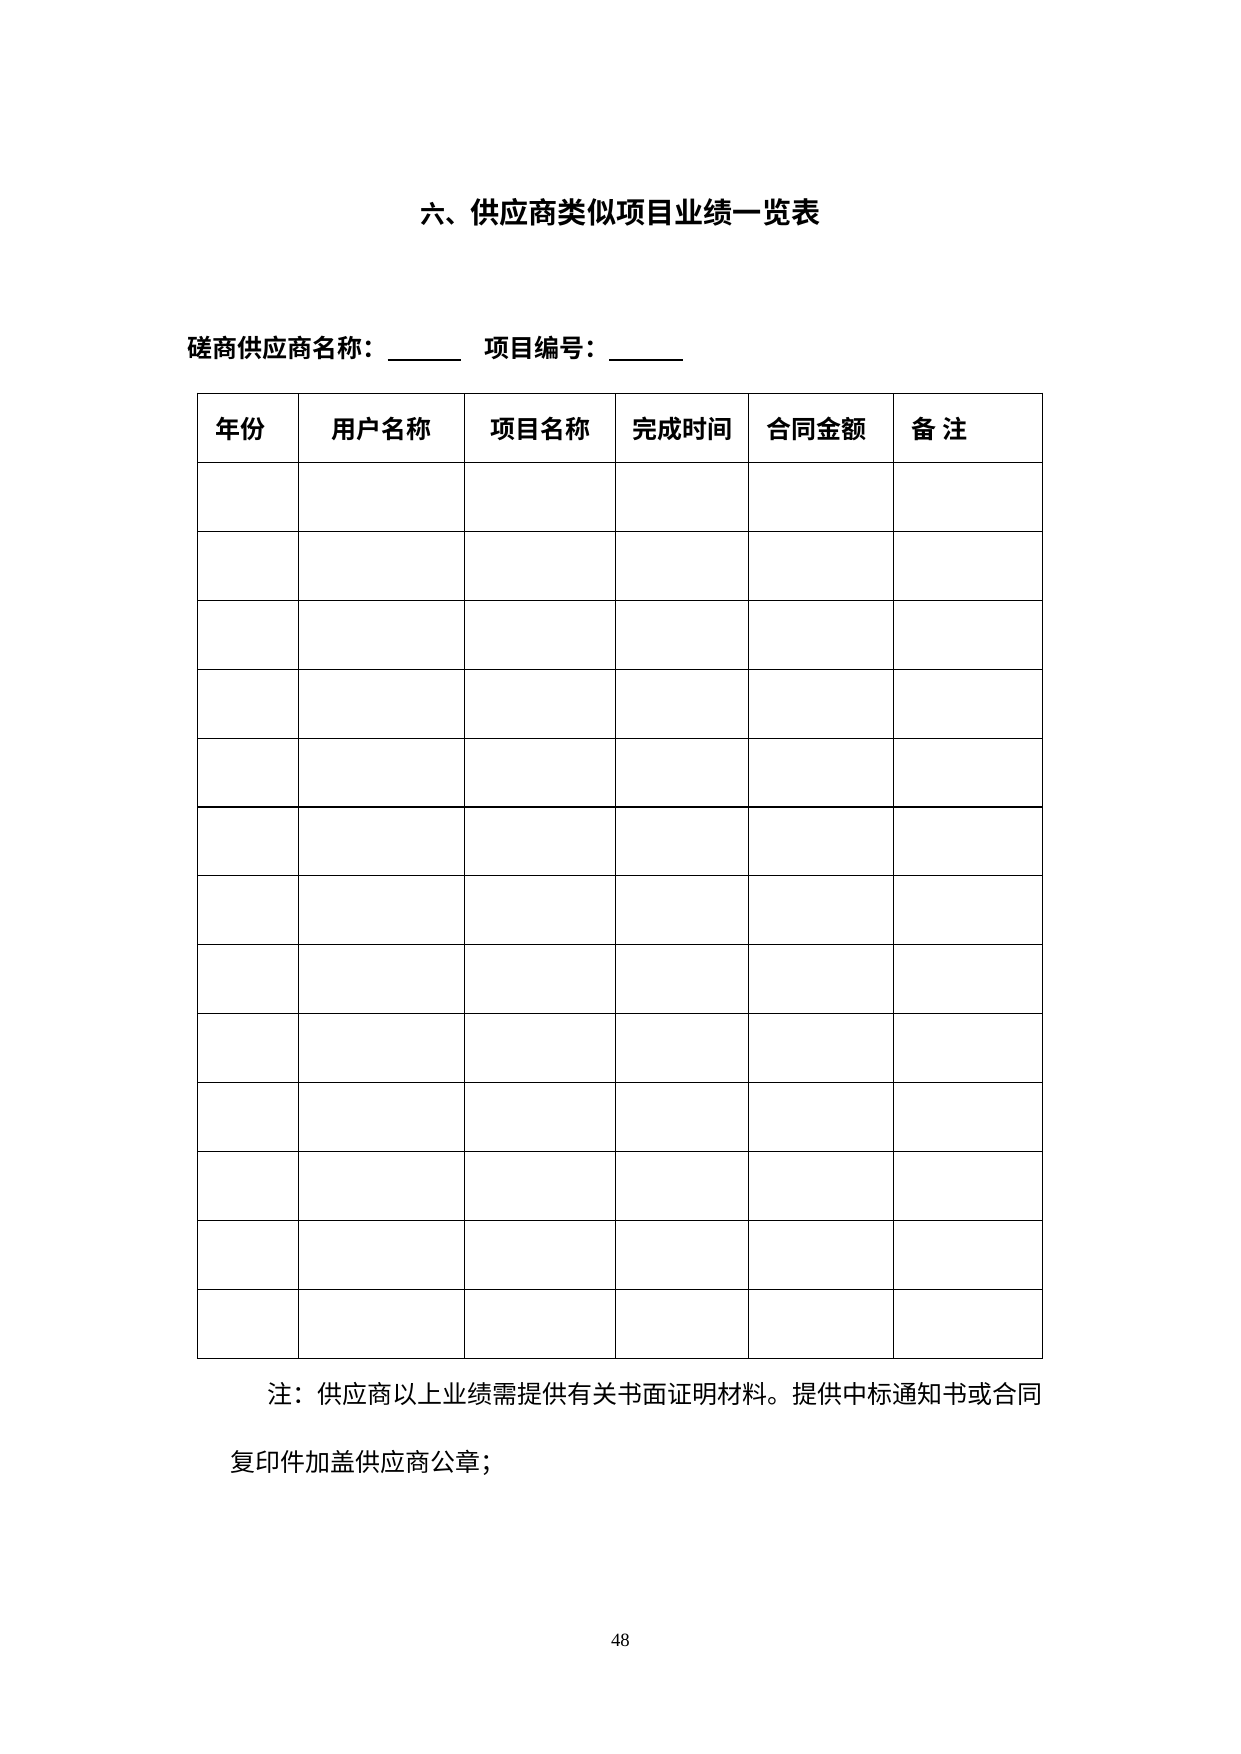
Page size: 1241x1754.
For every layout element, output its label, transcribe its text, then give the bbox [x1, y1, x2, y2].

table_cell [299, 1221, 464, 1289]
table_cell [299, 601, 464, 668]
table_cell [198, 463, 298, 531]
table_cell [198, 1290, 298, 1358]
table_cell [465, 463, 615, 531]
table_cell [749, 1014, 893, 1082]
table_cell [894, 1083, 1042, 1151]
table_cell [198, 1014, 298, 1082]
table_cell [198, 945, 298, 1013]
table_cell [198, 1221, 298, 1289]
table_cell [894, 876, 1042, 944]
table_header 合同金额 [749, 394, 893, 462]
table_cell [894, 1221, 1042, 1289]
table_header 用户名称 [299, 394, 464, 462]
text 磋商供应商名称： 项目编号： [187, 312, 1053, 380]
table_cell [465, 1152, 615, 1220]
table_cell [749, 739, 893, 806]
table_cell [749, 1221, 893, 1289]
table_cell [894, 945, 1042, 1013]
table_cell [198, 808, 298, 875]
table_cell [465, 670, 615, 737]
table_cell [749, 945, 893, 1013]
table_cell [299, 1290, 464, 1358]
table_cell [749, 532, 893, 599]
table_cell [299, 945, 464, 1013]
table_cell [616, 1290, 748, 1358]
text 注：供应商以上业绩需提供有关书面证明材料。提供中标通知书或合同复印件加盖供应商公章； [230, 1359, 1053, 1495]
table_header 年份 [198, 394, 298, 462]
table_cell [198, 670, 298, 737]
table_cell [894, 532, 1042, 599]
table_cell [198, 739, 298, 806]
table_cell [894, 601, 1042, 668]
table_cell [616, 739, 748, 806]
table_cell [299, 1014, 464, 1082]
table_cell [465, 1014, 615, 1082]
table_cell [894, 463, 1042, 531]
table_cell [465, 1290, 615, 1358]
table_cell [198, 601, 298, 668]
table_cell [198, 1152, 298, 1220]
table_cell [616, 876, 748, 944]
table_cell [299, 876, 464, 944]
table_cell [198, 1083, 298, 1151]
text 六、供应商类似项目业绩一览表 [187, 176, 1053, 244]
table_cell [465, 1221, 615, 1289]
table_cell [749, 876, 893, 944]
table_cell [299, 1152, 464, 1220]
table_cell [465, 739, 615, 806]
table_cell [465, 945, 615, 1013]
table_cell [616, 808, 748, 875]
table_cell [198, 876, 298, 944]
table_cell [894, 670, 1042, 737]
table_cell [749, 670, 893, 737]
table_cell [299, 532, 464, 599]
table_cell [465, 601, 615, 668]
table_cell [894, 808, 1042, 875]
table_cell [749, 1290, 893, 1358]
table_cell [749, 601, 893, 668]
table_cell [749, 1152, 893, 1220]
table_cell [749, 463, 893, 531]
table_cell [616, 1014, 748, 1082]
table_cell [299, 670, 464, 737]
table_header 完成时间 [616, 394, 748, 462]
table_cell [299, 739, 464, 806]
table_cell [749, 1083, 893, 1151]
table_cell [894, 1290, 1042, 1358]
table_cell [749, 808, 893, 875]
table_cell [616, 1152, 748, 1220]
table_cell [894, 1014, 1042, 1082]
table_cell [616, 945, 748, 1013]
table_cell [198, 532, 298, 599]
table_cell [616, 670, 748, 737]
table_cell [299, 808, 464, 875]
table_cell [299, 1083, 464, 1151]
table_cell [894, 1152, 1042, 1220]
table_cell [616, 532, 748, 599]
table_cell [616, 1083, 748, 1151]
table_cell [616, 463, 748, 531]
table_cell [465, 876, 615, 944]
table_header 备 注 [894, 394, 1042, 462]
table_cell [465, 1083, 615, 1151]
table_cell [616, 601, 748, 668]
table_cell [465, 808, 615, 875]
table_cell [465, 532, 615, 599]
table_cell [616, 1221, 748, 1289]
table_cell [894, 739, 1042, 806]
table_header 项目名称 [465, 394, 615, 462]
table_cell [299, 463, 464, 531]
